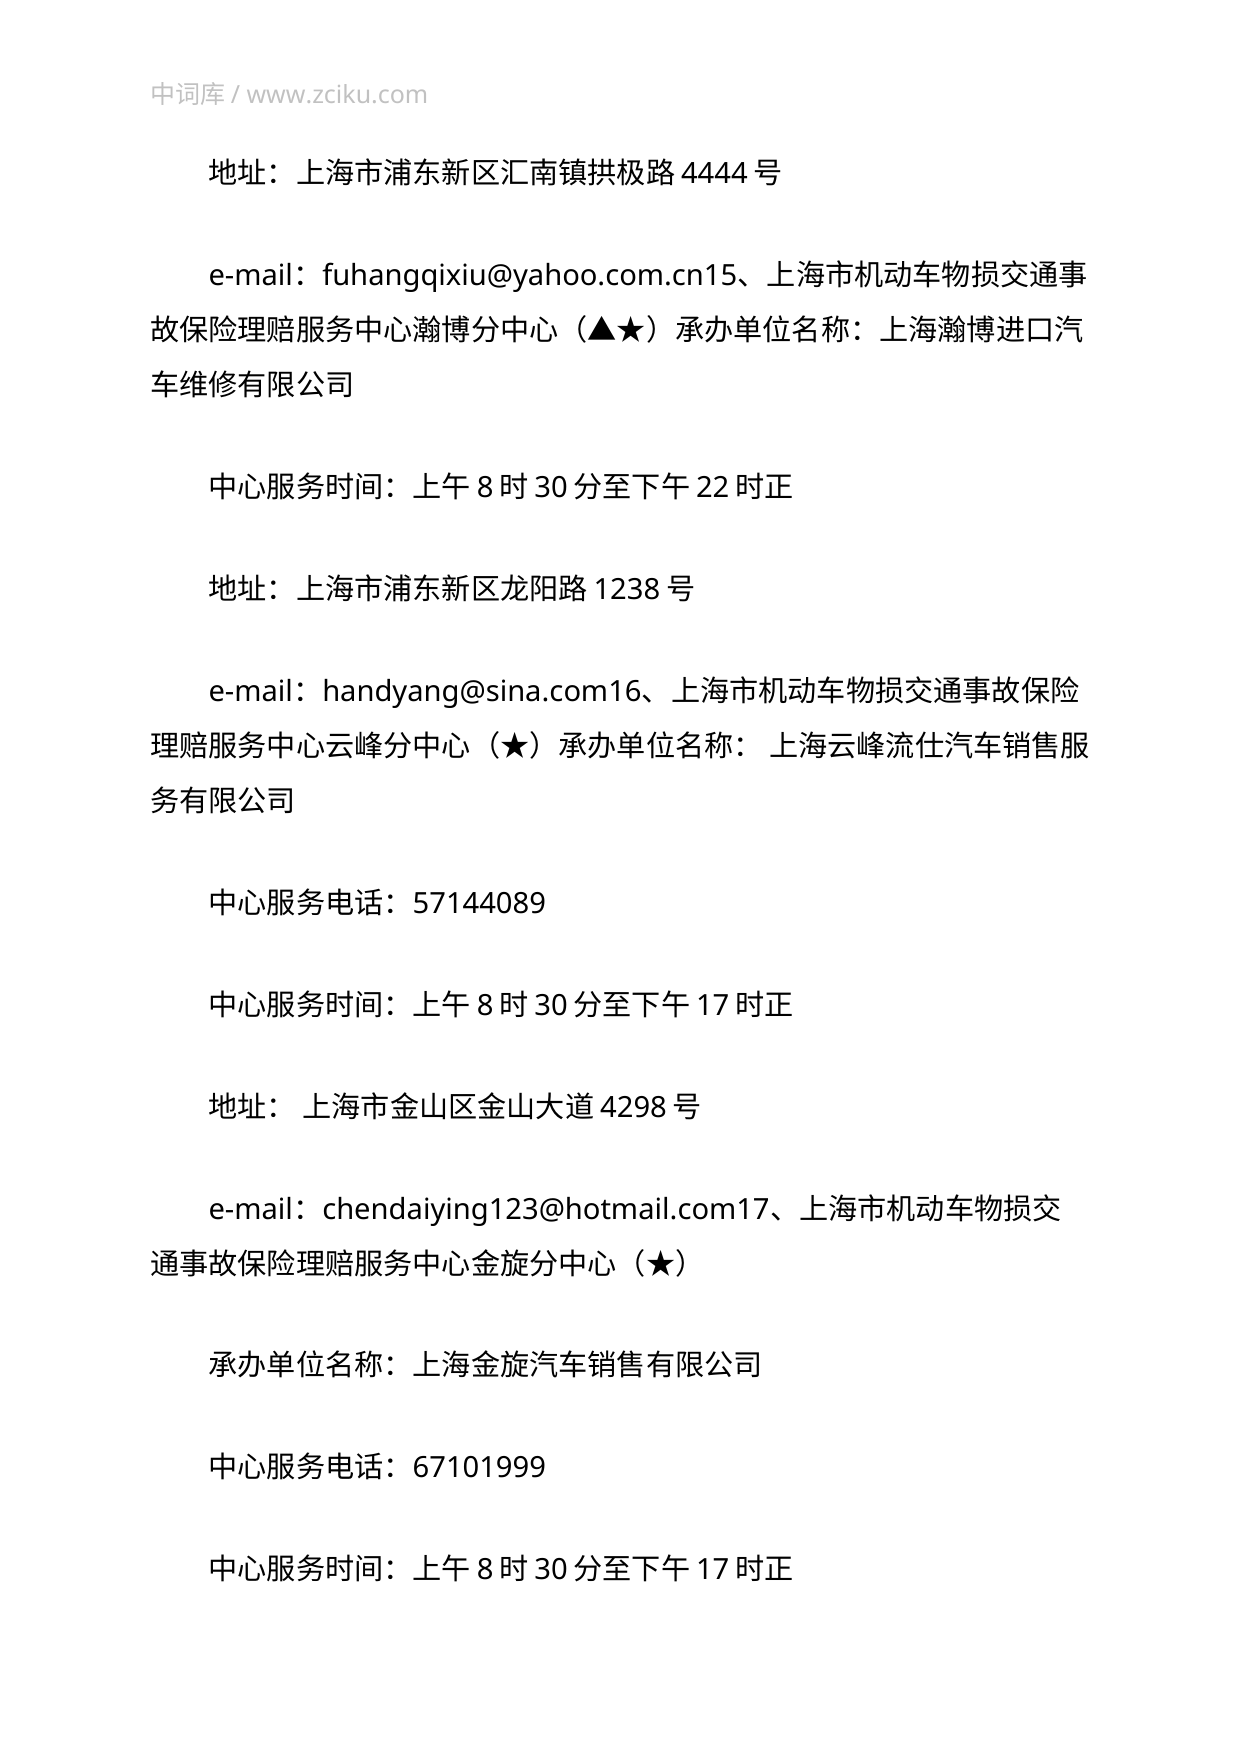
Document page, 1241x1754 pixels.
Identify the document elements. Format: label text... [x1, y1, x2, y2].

text 中心服务电话：57144089 [150, 879, 1090, 922]
text 中心服务时间：上午8时30分至下午22时正 [150, 464, 1090, 506]
text 承办单位名称：上海金旋汽车销售有限公司 [150, 1342, 1090, 1384]
text e-mail：fuhangqixiu@yahoo.com.cn15、上海市机动车物损交通事故保险理赔服务中心瀚博分中心（▲★）承办单位名称：上海瀚博进口汽车维修有限公司 [150, 252, 1090, 404]
text 中心服务电话：67101999 [150, 1444, 1090, 1486]
text 中心服务时间：上午8时30分至下午17时正 [150, 981, 1090, 1024]
text e-mail：chendaiying123@hotmail.com17、上海市机动车物损交通事故保险理赔服务中心金旋分中心（★） [150, 1185, 1090, 1282]
text 中心服务时间：上午8时30分至下午17时正 [150, 1546, 1090, 1588]
text 地址：上海市浦东新区汇南镇拱极路4444号 [150, 150, 1090, 192]
text 地址：上海市浦东新区龙阳路1238号 [150, 566, 1090, 608]
text 地址： 上海市金山区金山大道4298号 [150, 1083, 1090, 1126]
text e-mail：handyang@sina.com16、上海市机动车物损交通事故保险理赔服务中心云峰分中心（★）承办单位名称： 上海云峰流仕汽车销售服务有限公司 [150, 668, 1090, 820]
